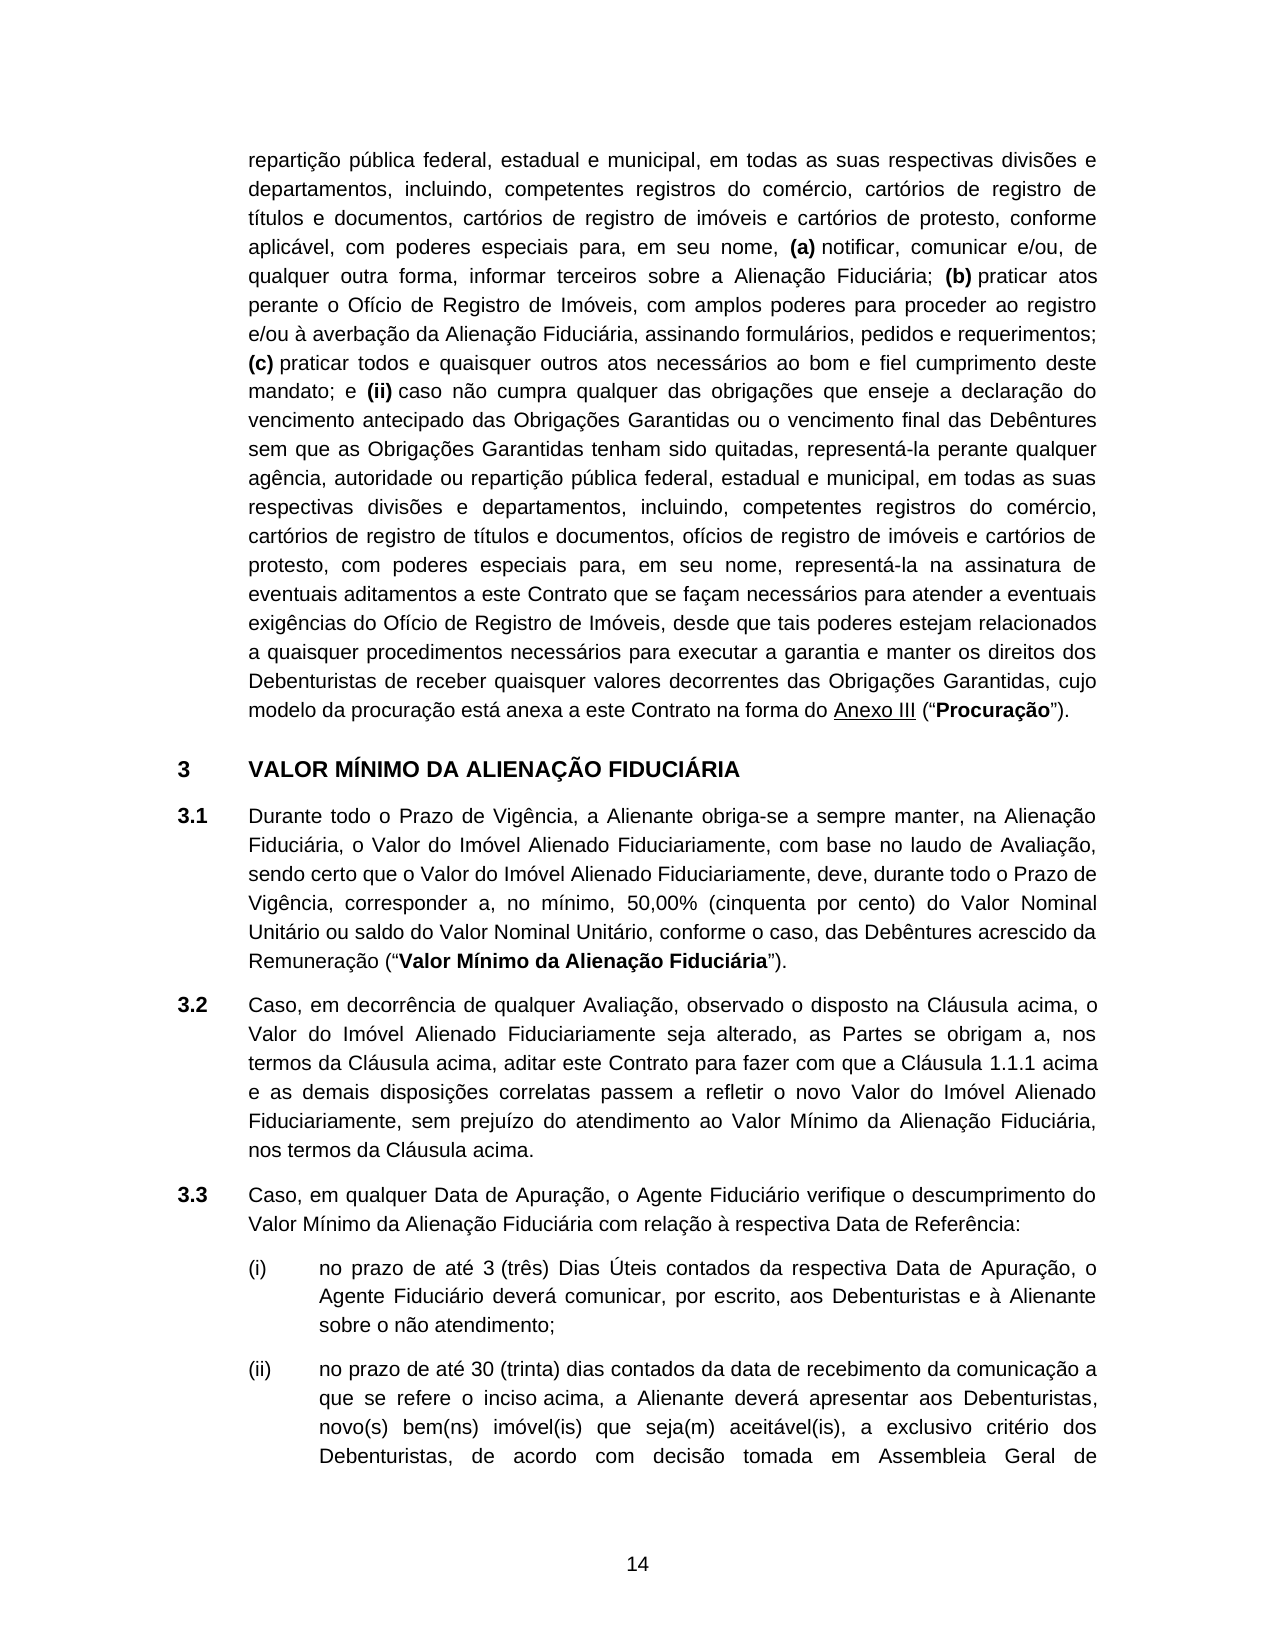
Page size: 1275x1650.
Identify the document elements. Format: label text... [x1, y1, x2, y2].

text Caso, em qualquer Data de Apuração, o Agente Fiduciário verifique o descumprimento do Valor Mínimo da Alienação Fiduciária com relação à respectiva Data de Referência: [177, 1182, 1098, 1236]
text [177, 148, 1098, 722]
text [248, 1357, 1098, 1468]
text no prazo de até 3 (três) Dias Úteis contados da respectiva Data de Apuração, o Agente Fiduciário deverá comunicar, por escrito, aos Debenturistas e à Alienante sobre o não atendimento; [248, 1255, 1098, 1337]
text Durante todo o Prazo de Vigência, a Alienante obriga-se a sempre manter, na Alienação Fiduciária, o Valor do Imóvel Alienado Fiduciariamente, com base no laudo de Avaliação, sendo certo que o Valor do Imóvel Alienado Fiduciariamente, deve, durante todo o Prazo de Vigência, corresponder a, no mínimo, 50,00% (cinquenta por cento) do Valor Nominal Unitário ou saldo do Valor Nominal Unitário, conforme o caso, das Debêntures acrescido da Remuneração (“Valor Mínimo da Alienação Fiduciária”). [177, 802, 1098, 972]
text Caso, em decorrência de qualquer Avaliação, observado o disposto na Cláusula 1.6 acima, o Valor do Imóvel Alienado Fiduciariamente seja alterado, as Partes se obrigam a, nos termos da Cláusula 1.6.6 acima, aditar este Contrato para fazer com que a Cláusula 1.1.1 acima e as demais disposições correlatas passem a refletir o novo Valor do Imóvel Alienado Fiduciariamente, sem prejuízo do atendimento ao Valor Mínimo da Alienação Fiduciária, nos termos da Cláusula 3.1 acima. [177, 992, 1098, 1162]
text VALOR MÍNIMO DA ALIENAÇÃO FIDUCIÁRIA [177, 756, 1098, 782]
